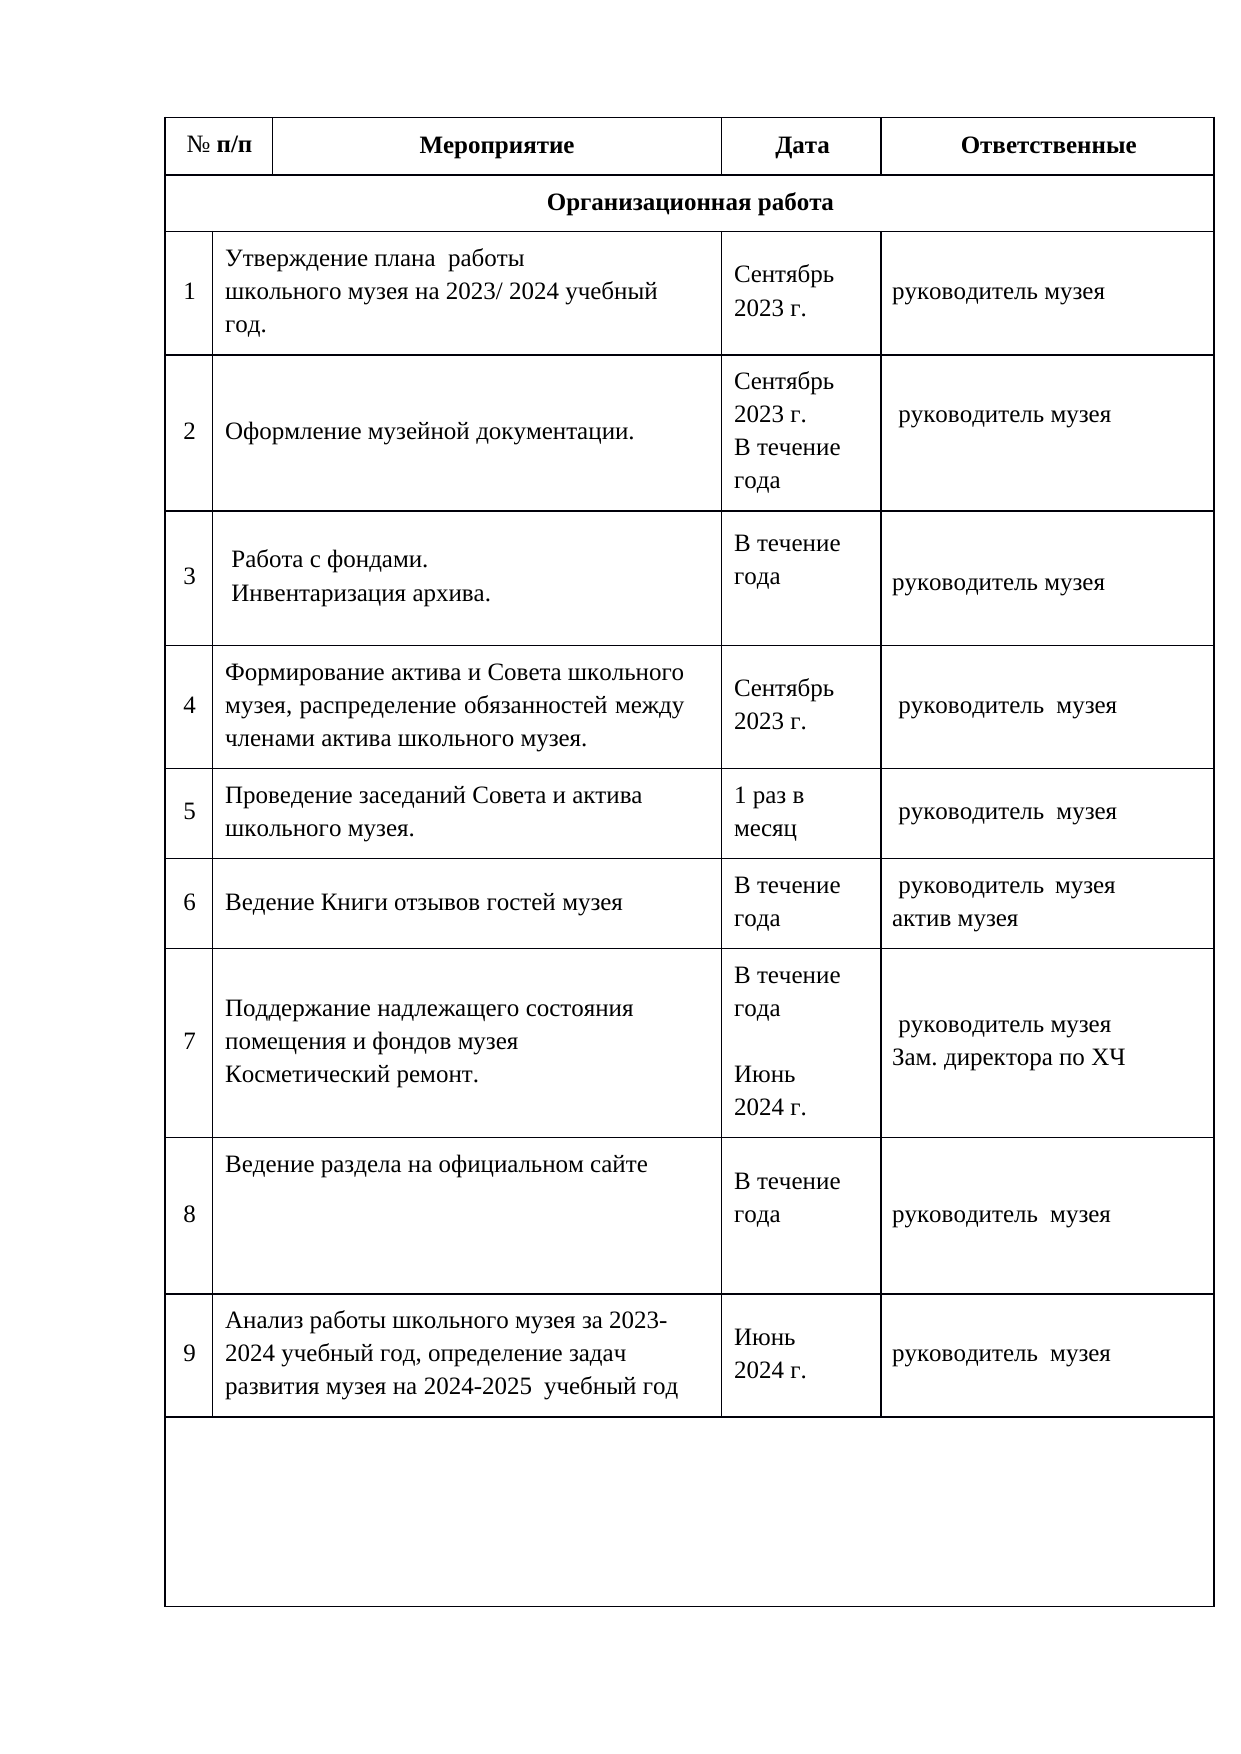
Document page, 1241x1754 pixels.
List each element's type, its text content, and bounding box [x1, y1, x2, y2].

table_cell 2 [166, 356, 212, 510]
table_cell В течение года Июнь 2024 г. [722, 949, 880, 1137]
table_cell 1 раз в месяц [722, 769, 880, 857]
table_cell Работа с фондами. Инвентаризация архива. [213, 512, 721, 644]
table_cell 9 [166, 1295, 212, 1416]
table_cell 5 [166, 769, 212, 857]
table_cell Анализ работы школьного музея за 2023- 2024 учебный год, определение задач развития музея на 2024-2025 учебный год [213, 1295, 721, 1416]
table_cell Утверждение плана работы школьного музея на 2023/ 2024 учебный год. [213, 232, 721, 354]
table_cell Сентябрь 2023 г. В течение года [722, 356, 880, 510]
table_cell В течение года [722, 1138, 880, 1293]
table_cell Сентябрь 2023 г. [722, 232, 880, 354]
table_cell руководитель музея [882, 1138, 1213, 1293]
table_cell 4 [166, 646, 212, 768]
table_cell Сентябрь 2023 г. [722, 646, 880, 768]
table_cell В течение года [722, 512, 880, 644]
table_cell 1 [166, 232, 212, 354]
table_cell 8 [166, 1138, 212, 1293]
table_cell 7 [166, 949, 212, 1137]
table_header № п/п [166, 118, 272, 174]
table_cell руководитель музея [882, 232, 1213, 354]
table_cell Формирование актива и Совета школьного музея, распределение обязанностей между членами актива школьного музея. [213, 646, 721, 768]
table_header Дата [722, 118, 880, 174]
table_cell Оформление музейной документации. [213, 356, 721, 510]
table_header Ответственные [882, 118, 1213, 174]
table_cell [166, 1418, 1213, 1606]
table_cell руководитель музея [882, 1295, 1213, 1416]
table_cell руководитель музея [882, 512, 1213, 644]
table_cell руководитель музея актив музея [882, 859, 1213, 948]
table_cell 6 [166, 859, 212, 948]
table_cell Организационная работа [166, 176, 1213, 231]
table_cell Ведение Книги отзывов гостей музея [213, 859, 721, 948]
table_header Мероприятие [273, 118, 721, 174]
table_cell Поддержание надлежащего состояния помещения и фондов музея Косметический ремонт. [213, 949, 721, 1137]
table_cell руководитель музея [882, 646, 1213, 768]
table_cell руководитель музея [882, 769, 1213, 857]
table_cell В течение года [722, 859, 880, 948]
table_cell руководитель музея [882, 356, 1213, 510]
table_cell Ведение раздела на официальном сайте [213, 1138, 721, 1293]
table_cell Июнь 2024 г. [722, 1295, 880, 1416]
table_cell 3 [166, 512, 212, 644]
table_cell Проведение заседаний Совета и актива школьного музея. [213, 769, 721, 857]
table_cell руководитель музея Зам. директора по ХЧ [882, 949, 1213, 1137]
